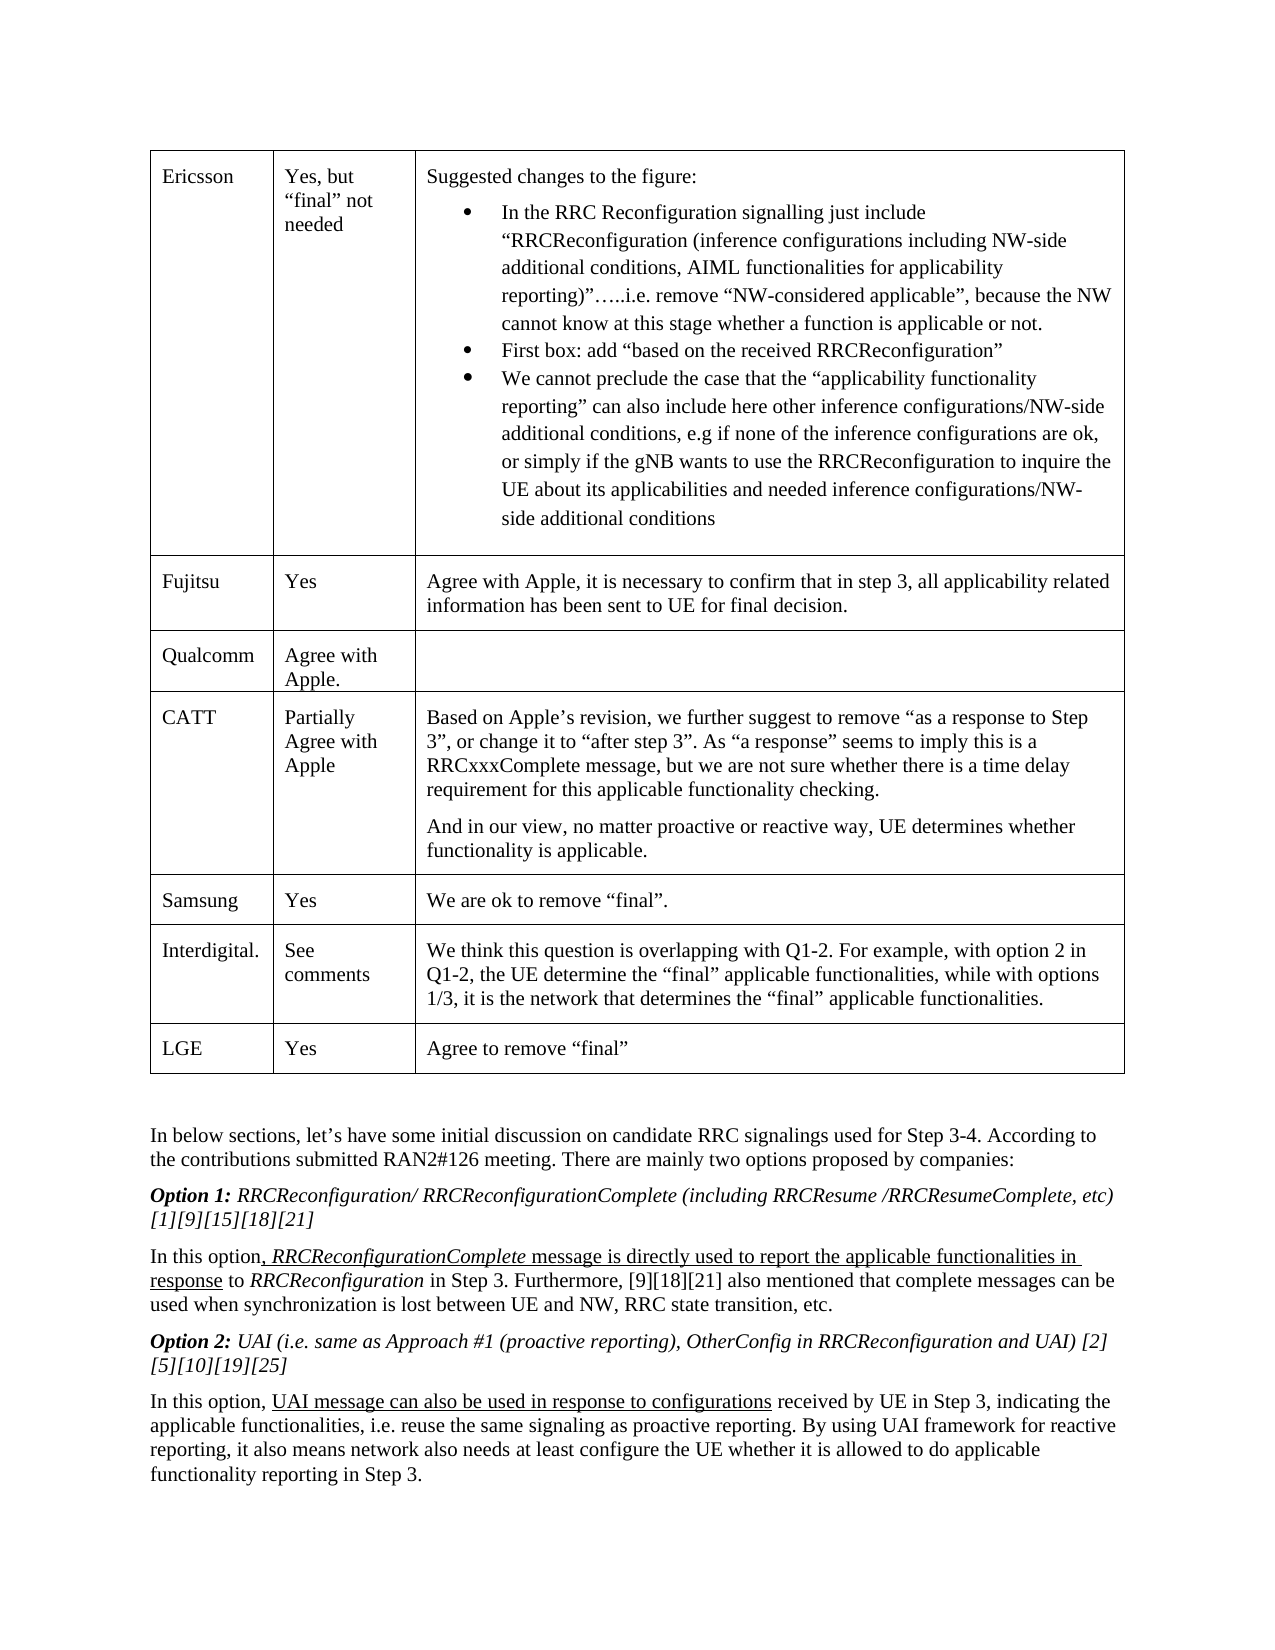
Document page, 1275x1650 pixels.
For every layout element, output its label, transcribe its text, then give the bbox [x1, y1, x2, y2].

table_cell LGE [151, 1024, 273, 1073]
table_cell We think this question is overlapping with Q1-2. For example, with option 2 in Q1-2, the UE determine the “final” applicable functionalities, while with options 1/3, it is the network that determines the “final” applicable functionalities. [416, 925, 1124, 1022]
table_cell Qualcomm [151, 631, 273, 691]
text In below sections, let’s have some initial discussion on candidate RRC signalings used for Step 3-4. According to the contributions submitted RAN2#126 meeting. There are mainly two options proposed by companies: [150, 1123, 1125, 1171]
table_cell See comments [274, 925, 415, 1022]
table_cell Partially Agree with Apple [274, 692, 415, 874]
table_cell [416, 631, 1124, 691]
text In this option, RRCReconfigurationComplete message is directly used to report the applicable functionalities in response to RRCReconfiguration in Step 3. Furthermore, [9][18][21] also mentioned that complete messages can be used when synchronization is lost between UE and NW, RRC state transition, etc. [150, 1244, 1125, 1316]
text In this option, UAI message can also be used in response to configurations received by UE in Step 3, indicating the applicable functionalities, i.e. reuse the same signaling as proactive reporting. By using UAI framework for reactive reporting, it also means network also needs at least configure the UE whether it is allowed to do applicable functionality reporting in Step 3. [150, 1389, 1125, 1486]
table_cell Yes [274, 556, 415, 629]
table_cell Agree with Apple, it is necessary to confirm that in step 3, all applicability related information has been sent to UE for final decision. [416, 556, 1124, 629]
table_cell Yes [274, 1024, 415, 1073]
table_cell Yes, but “final” not needed [274, 151, 415, 555]
table_cell Interdigital. [151, 925, 273, 1022]
table_cell CATT [151, 692, 273, 874]
table_cell Ericsson [151, 151, 273, 555]
table_cell Agree to remove “final” [416, 1024, 1124, 1073]
text Option 2: UAI (i.e. same as Approach #1 (proactive reporting), OtherConfig in RRCReconfiguration and UAI) [2][5][10][19][25] [150, 1329, 1125, 1377]
table_cell Samsung [151, 875, 273, 924]
table_cell We are ok to remove “final”. [416, 875, 1124, 924]
table_cell Suggested changes to the figure: In the RRC Reconfiguration signalling just include “RRCReconfiguration (inference configurations including NW-side additional conditions, AIML functionalities for applicability reporting)”…..i.e. remove “NW-considered applicable”, because the NW cannot know at this stage whether a function is applicable or not. First box: add “based on the received RRCReconfiguration” We cannot preclude the case that the “applicability functionality reporting” can also include here other inference configurations/NW-side additional conditions, e.g if none of the inference configurations are ok, or simply if the gNB wants to use the RRCReconfiguration to inquire the UE about its applicabilities and needed inference configurations/NW-side additional conditions [416, 151, 1124, 555]
table_cell Yes [274, 875, 415, 924]
text Option 1: RRCReconfiguration/ RRCReconfigurationComplete (including RRCResume /RRCResumeComplete, etc) [1][9][15][18][21] [150, 1183, 1125, 1231]
table_cell Fujitsu [151, 556, 273, 629]
table_cell Agree with Apple. [274, 631, 415, 691]
table_cell Based on Apple’s revision, we further suggest to remove “as a response to Step 3”, or change it to “after step 3”. As “a response” seems to imply this is a RRCxxxComplete message, but we are not sure whether there is a time delay requirement for this applicable functionality checking. And in our view, no matter proactive or reactive way, UE determines whether functionality is applicable. [416, 692, 1124, 874]
